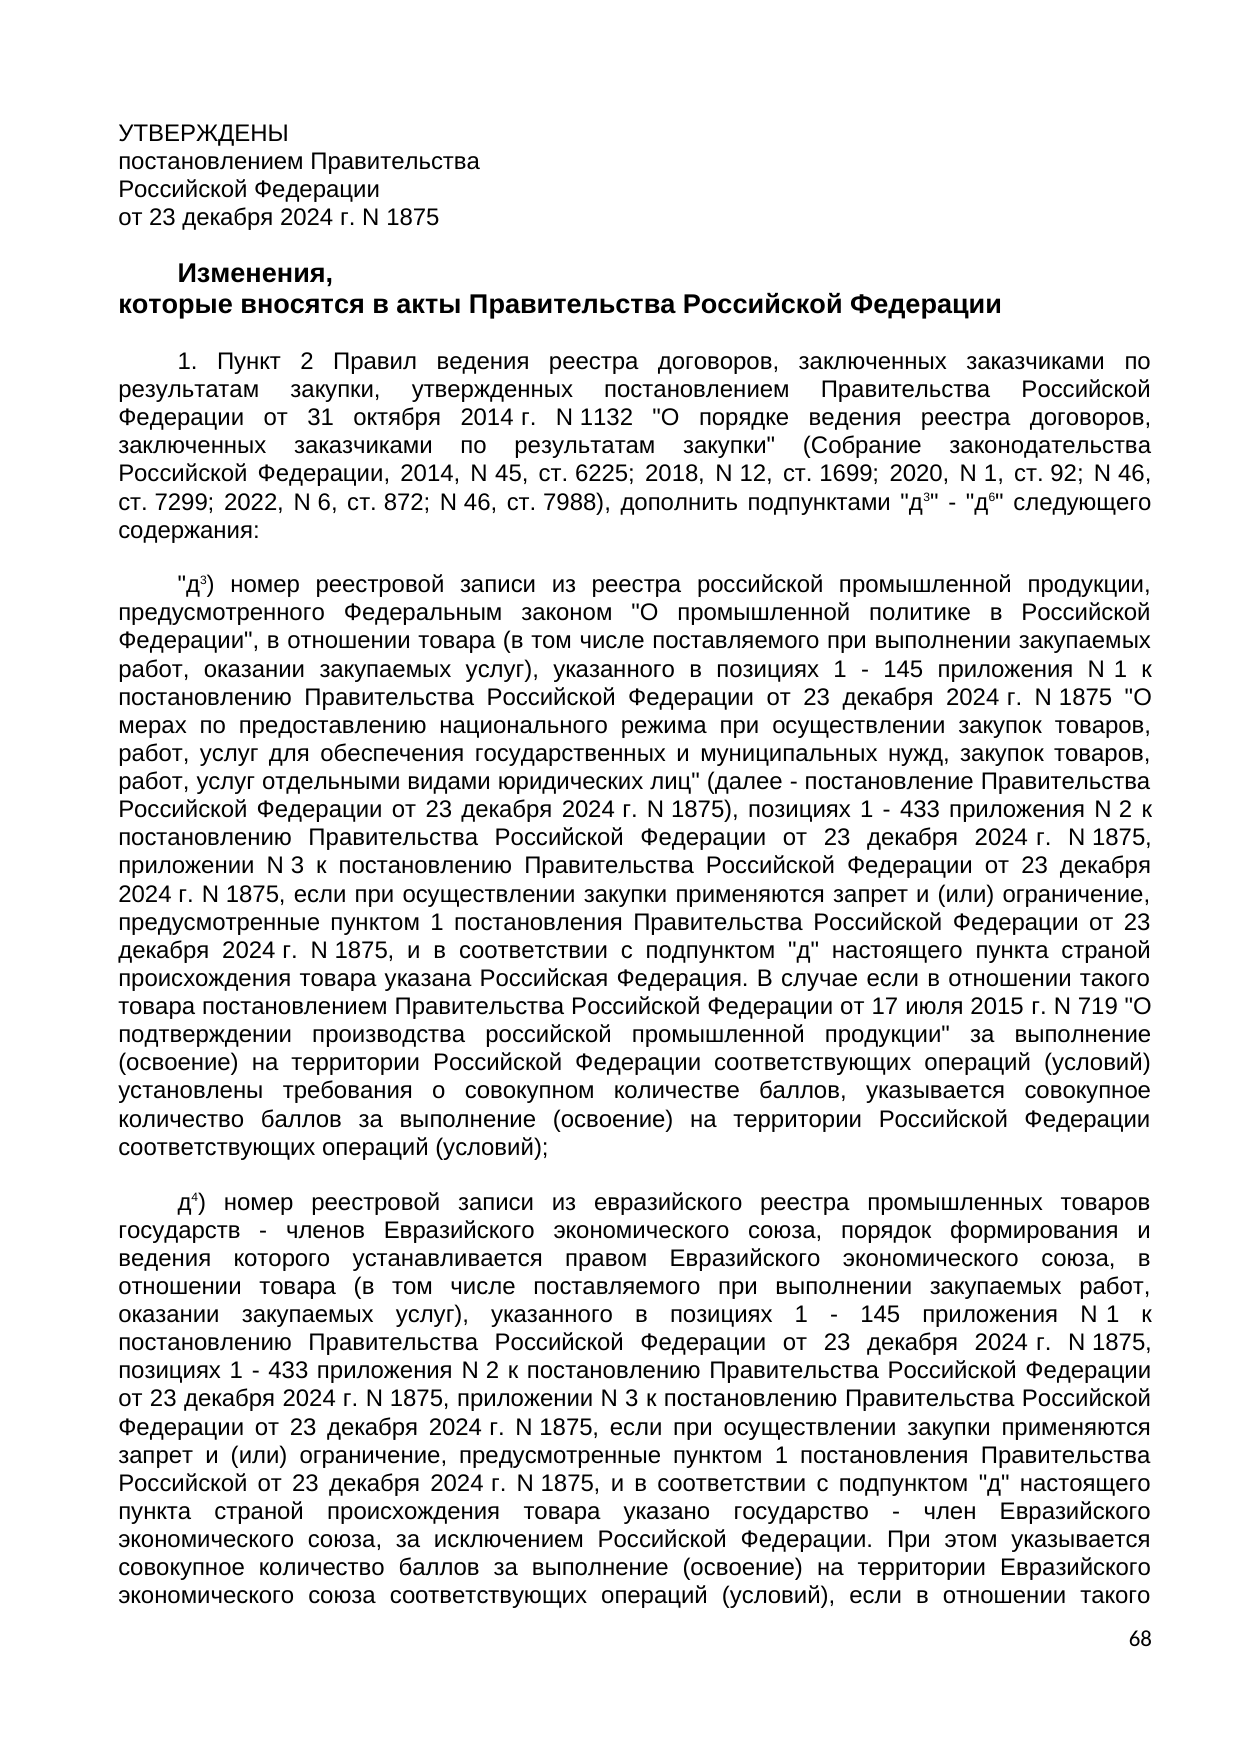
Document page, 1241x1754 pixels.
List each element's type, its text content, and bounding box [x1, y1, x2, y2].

text "д3) номер реестровой записи из реестра российской промышленной продукции, предусмотренного Федеральным законом "О промышленной политике в Российской Федерации", в отношении товара (в том числе поставляемого при выполнении закупаемых работ, оказании закупаемых услуг), указанного в позициях 1 - 145 приложения N 1 к постановлению Правительства Российской Федерации от 23 декабря 2024 г. N 1875 "О мерах по предоставлению национального режима при осуществлении закупок товаров, работ, услуг для обеспечения государственных и муниципальных нужд, закупок товаров, работ, услуг отдельными видами юридических лиц" (далее - постановление Правительства Российской Федерации от 23 декабря 2024 г. N 1875), позициях 1 - 433 приложения N 2 к постановлению Правительства Российской Федерации от 23 декабря 2024 г. N 1875, приложении N 3 к постановлению Правительства Российской Федерации от 23 декабря 2024 г. N 1875, если при осуществлении закупки применяются запрет и (или) ограничение, предусмотренные пунктом 1 постановления Правительства Российской Федерации от 23 декабря 2024 г. N 1875, и в соответствии с подпунктом "д" настоящего пункта страной происхождения товара указана Российская Федерация. В случае если в отношении такого товара постановлением Правительства Российской Федерации от 17 июля 2015 г. N 719 "О подтверждении производства российской промышленной продукции" за выполнение (освоение) на территории Российской Федерации соответствующих операций (условий) установлены требования о совокупном количестве баллов, указывается совокупное количество баллов за выполнение (освоение) на территории Российской Федерации соответствующих операций (условий); [118, 570, 1152, 1160]
text 1. Пункт 2 Правил ведения реестра договоров, заключенных заказчиками по результатам закупки, утвержденных постановлением Правительства Российской Федерации от 31 октября 2014 г. N 1132 "О порядке ведения реестра договоров, заключенных заказчиками по результатам закупки" (Собрание законодательства Российской Федерации, 2014, N 45, ст. 6225; 2018, N 12, ст. 1699; 2020, N 1, ст. 92; N 46, ст. 7299; 2022, N 6, ст. 872; N 46, ст. 7988), дополнить подпунктами "д3" - "д6" следующего содержания: [118, 346, 1152, 543]
text УТВЕРЖДЕНЫ постановлением Правительства Российской Федерации от 23 декабря 2024 г. N 1875 [118, 118, 1152, 231]
text Изменения, которые вносятся в акты Правительства Российской Федерации [118, 257, 1152, 320]
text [118, 1187, 1152, 1609]
